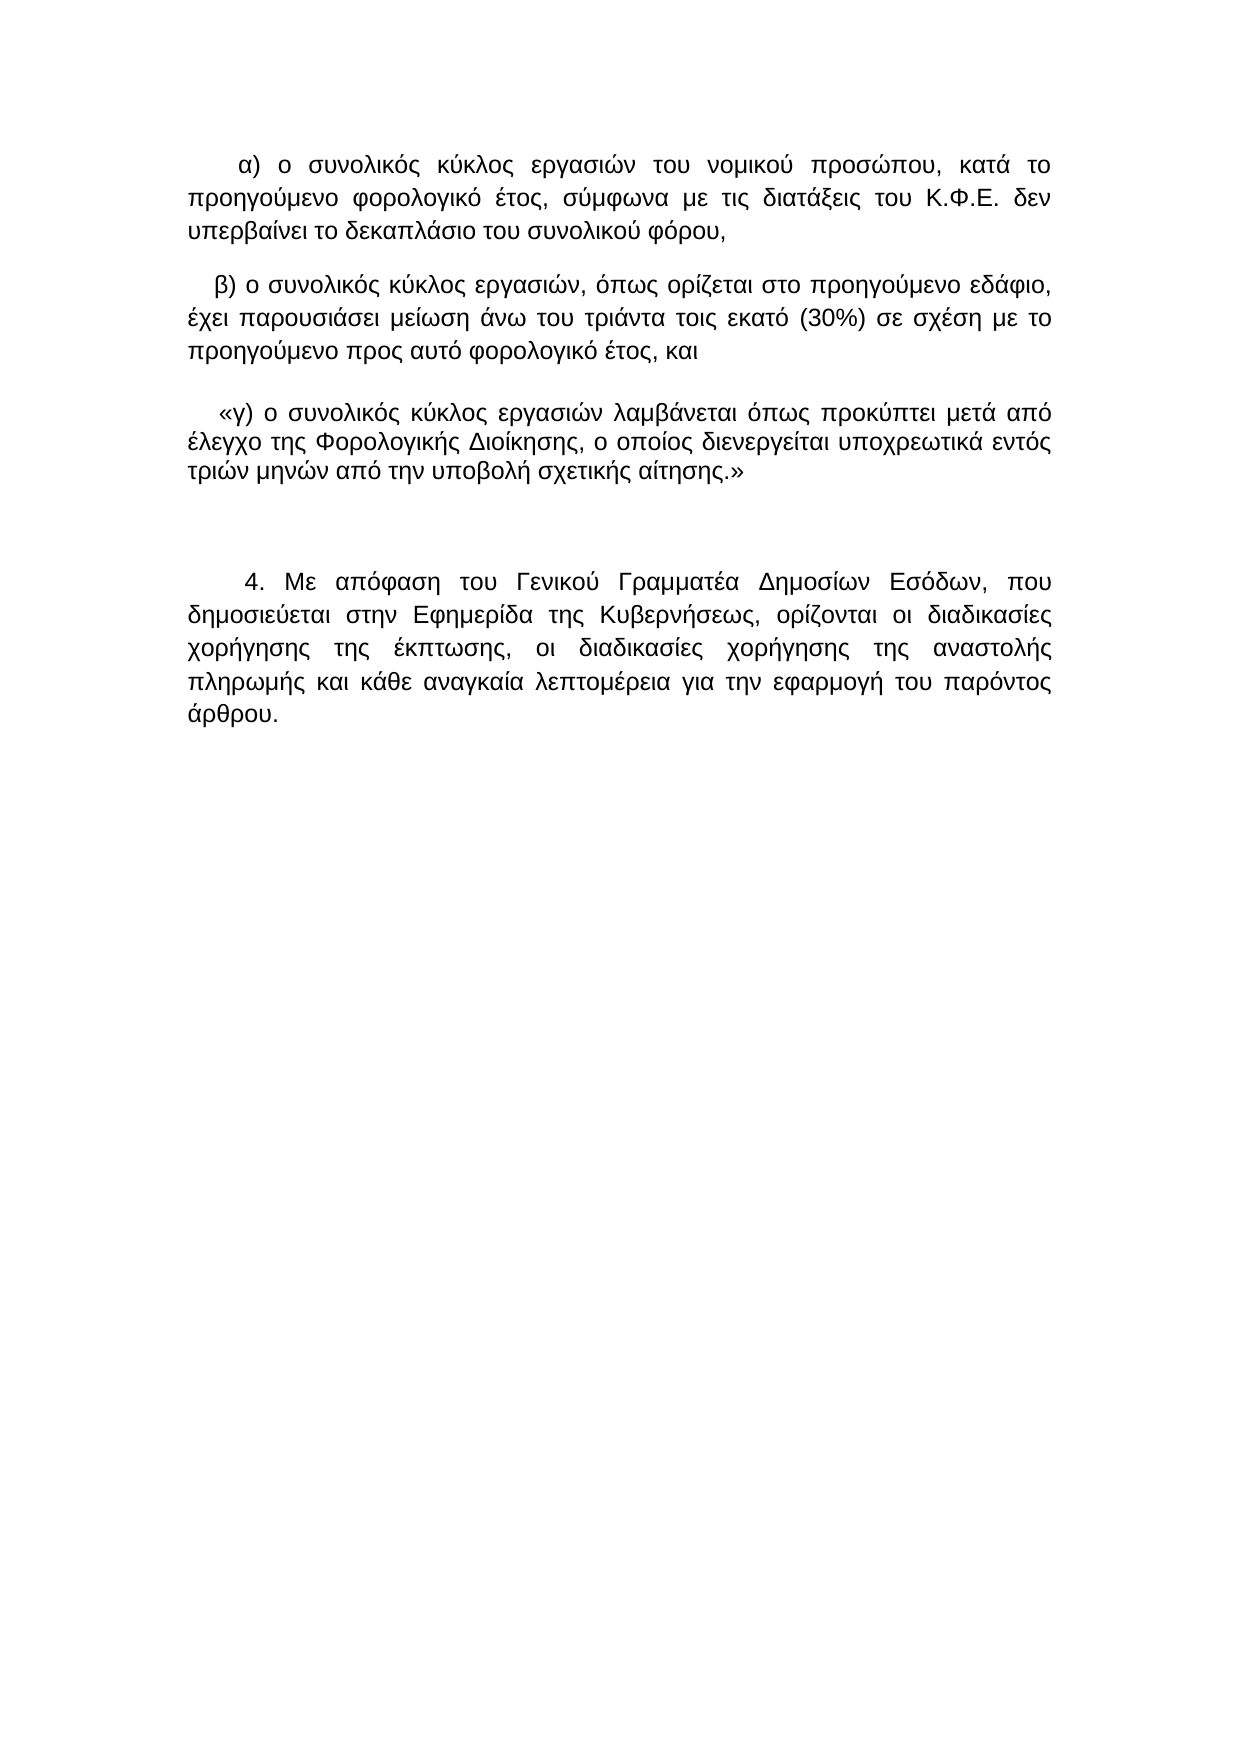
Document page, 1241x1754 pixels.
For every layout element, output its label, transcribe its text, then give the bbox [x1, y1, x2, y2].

text 4. Με απόφαση του Γενικού Γραμματέα Δημοσίων Εσόδων, που δημοσιεύεται στην Εφημερίδα της Κυβερνήσεως, ορίζονται οι διαδικασίες χορήγησης της έκπτωσης, οι διαδικασίες χορήγησης της αναστολής πληρωμής και κάθε αναγκαία λεπτομέρεια για την εφαρμογή του παρόντος άρθρου. [187, 567, 1053, 728]
text «γ) ο συνολικός κύκλος εργασιών λαμβάνεται όπως προκύπτει μετά από έλεγχο της Φορολογικής Διοίκησης, ο οποίος διενεργείται υποχρεωτικά εντός τριών μηνών από την υποβολή σχετικής αίτησης.» [187, 398, 1053, 484]
text β) ο συνολικός κύκλος εργασιών, όπως ορίζεται στο προηγούμενο εδάφιο, έχει παρουσιάσει μείωση άνω του τριάντα τοις εκατό (30%) σε σχέση με το προηγούμενο προς αυτό φορολογικό έτος, και [187, 270, 1053, 365]
text α) ο συνολικός κύκλος εργασιών του νομικού προσώπου, κατά το προηγούμενο φορολογικό έτος, σύμφωνα με τις διατάξεις του Κ.Φ.Ε. δεν υπερβαίνει το δεκαπλάσιο του συνολικού φόρου, [187, 150, 1053, 245]
